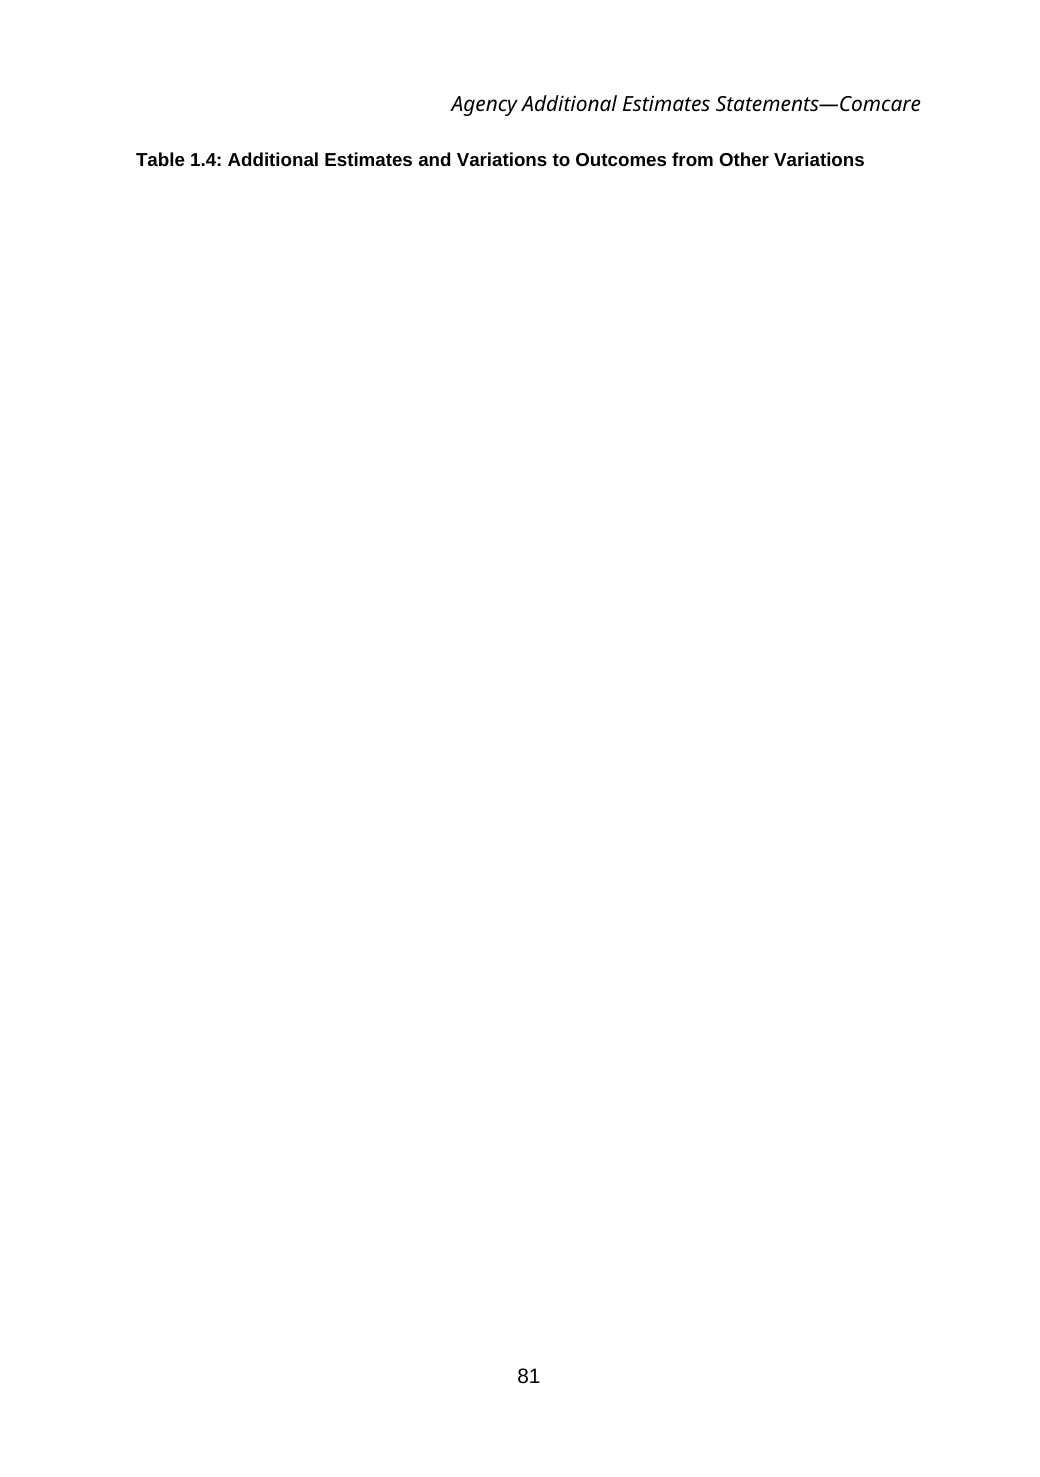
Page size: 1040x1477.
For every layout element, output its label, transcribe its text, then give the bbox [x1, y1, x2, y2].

subtitle Table 1.4: Additional Estimates and Variations to Outcomes from Other Variations [136, 148, 921, 170]
